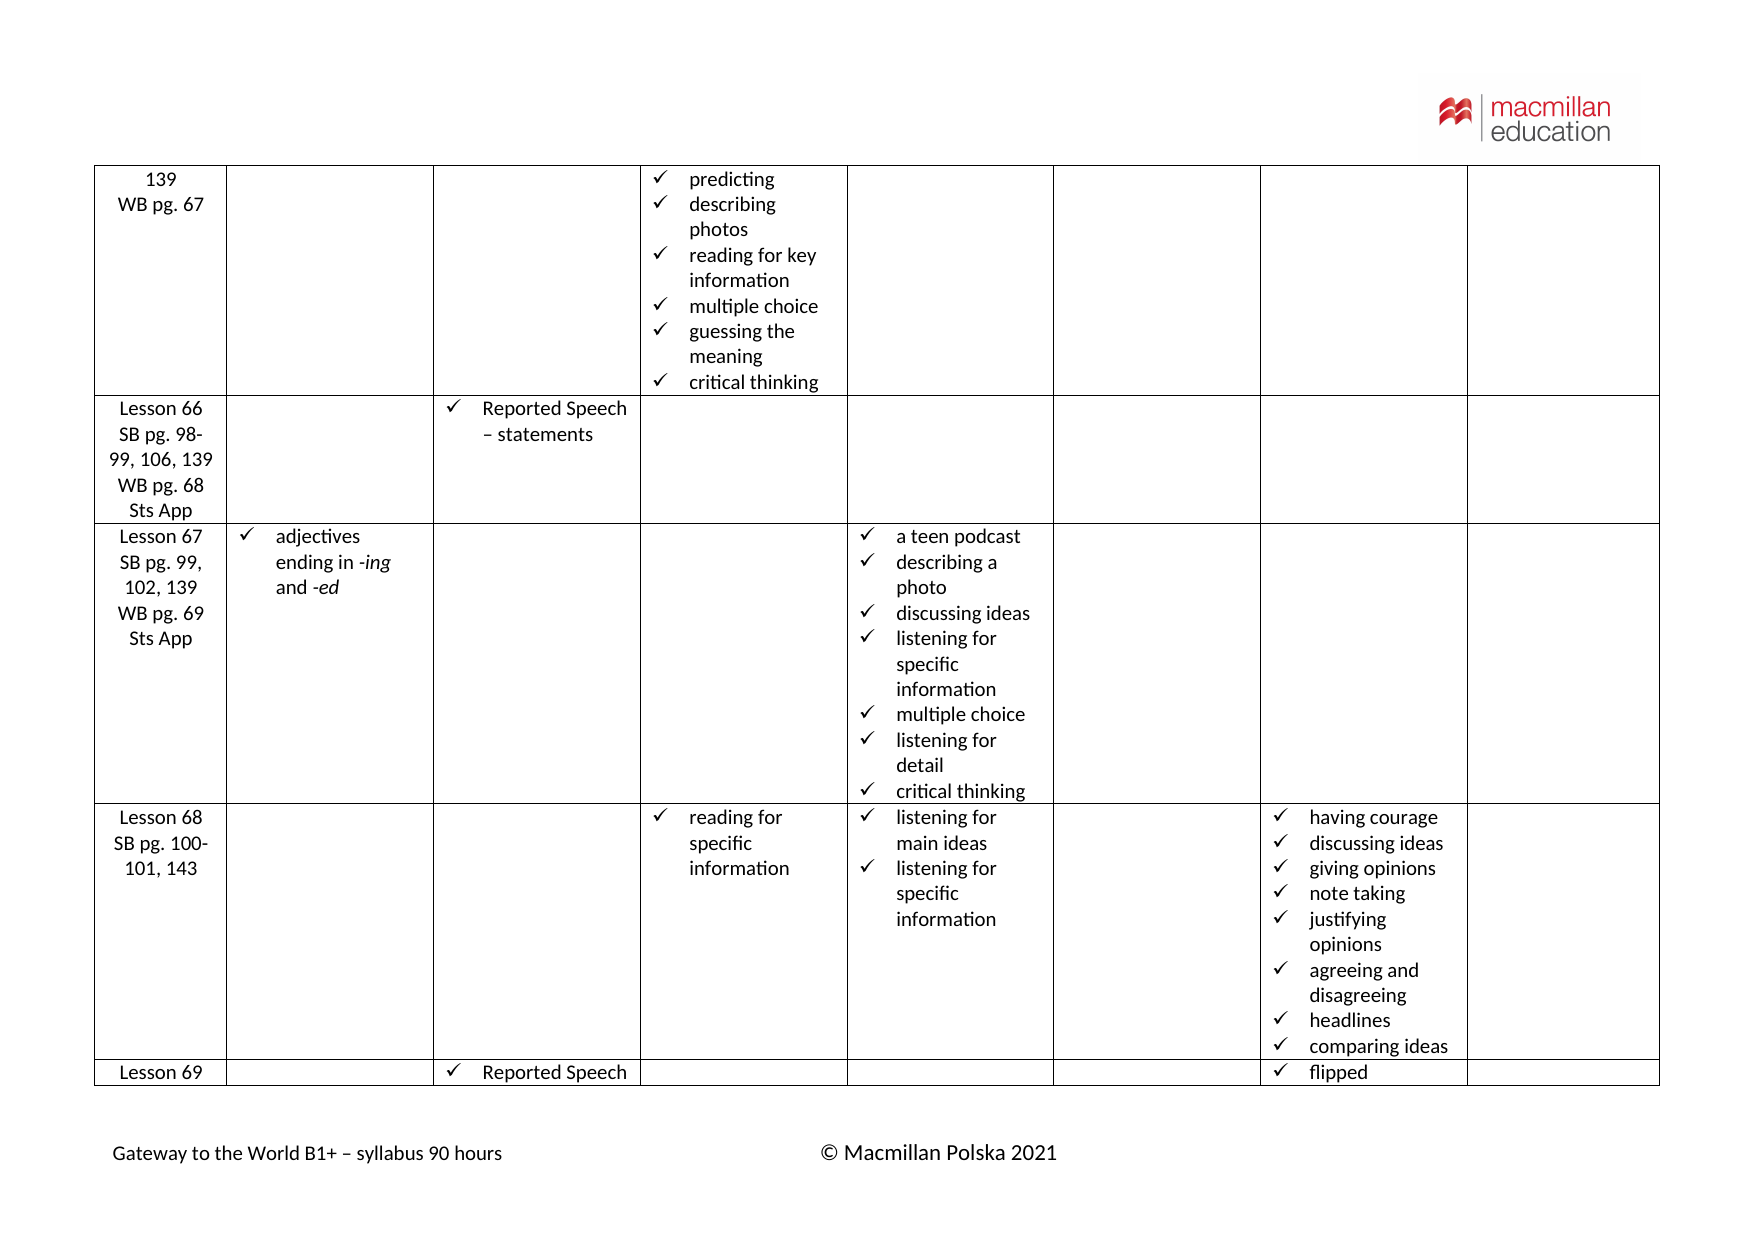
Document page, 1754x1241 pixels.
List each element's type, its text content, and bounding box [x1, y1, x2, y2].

table_cell [1261, 396, 1467, 523]
table_cell [641, 1060, 847, 1085]
table_cell [1468, 166, 1659, 394]
table_cell [227, 804, 433, 1058]
table_cell [434, 804, 640, 1058]
table_cell [1468, 396, 1659, 523]
table_cell [227, 166, 433, 394]
table_cell [848, 166, 1053, 394]
table_cell [1054, 396, 1260, 523]
picture [1418, 73, 1642, 165]
table_cell [434, 524, 640, 803]
table_cell Lesson 66 SB pg. 98-99, 106, 139 WB pg. 68 Sts App [95, 396, 226, 523]
table_cell [1261, 524, 1467, 803]
table_cell [1468, 524, 1659, 803]
table_cell [1054, 166, 1260, 394]
table_cell Lesson 67 SB pg. 99, 102, 139 WB pg. 69 Sts App [95, 524, 226, 803]
table_cell Lesson 68 SB pg. 100-101, 143 [95, 804, 226, 1058]
table_cell reading for specific information [641, 804, 847, 1058]
table_cell a magazine article predicting describing photos reading for key information multiple choice guessing the meaning critical thinking [641, 166, 847, 394]
table_cell [1468, 804, 1659, 1058]
table_cell [227, 1060, 433, 1085]
table_cell [1054, 1060, 1260, 1085]
table_cell flipped classroom video [1261, 1060, 1467, 1085]
table_cell [227, 396, 433, 523]
table_cell listening for main ideas listening for specific information [848, 804, 1053, 1058]
table_cell [1261, 166, 1467, 394]
table_cell [1054, 804, 1260, 1058]
table_cell adjectives ending in -ing and -ed [227, 524, 433, 803]
table_cell Lesson 65 SB pg. 97, 139 WB pg. 67 [95, 166, 226, 394]
table_cell [848, 1060, 1053, 1085]
table_cell [1468, 1060, 1659, 1085]
table_cell Lesson 69 SB pg. 102-103, 106, 139 WB pg. 70 Sts App [95, 1060, 226, 1085]
table_cell [1054, 524, 1260, 803]
table_cell a teen podcast describing a photo discussing ideas listening for specific information multiple choice listening for detail critical thinking [848, 524, 1053, 803]
table_cell [848, 396, 1053, 523]
table_cell [434, 166, 640, 394]
table_cell Reported Speech – statements [434, 396, 640, 523]
table_cell [641, 524, 847, 803]
table_cell [641, 396, 847, 523]
table_cell having courage discussing ideas giving opinions note taking justifying opinions agreeing and disagreeing headlines comparing ideas [1261, 804, 1467, 1058]
table_cell Reported Speech – questions [434, 1060, 640, 1085]
